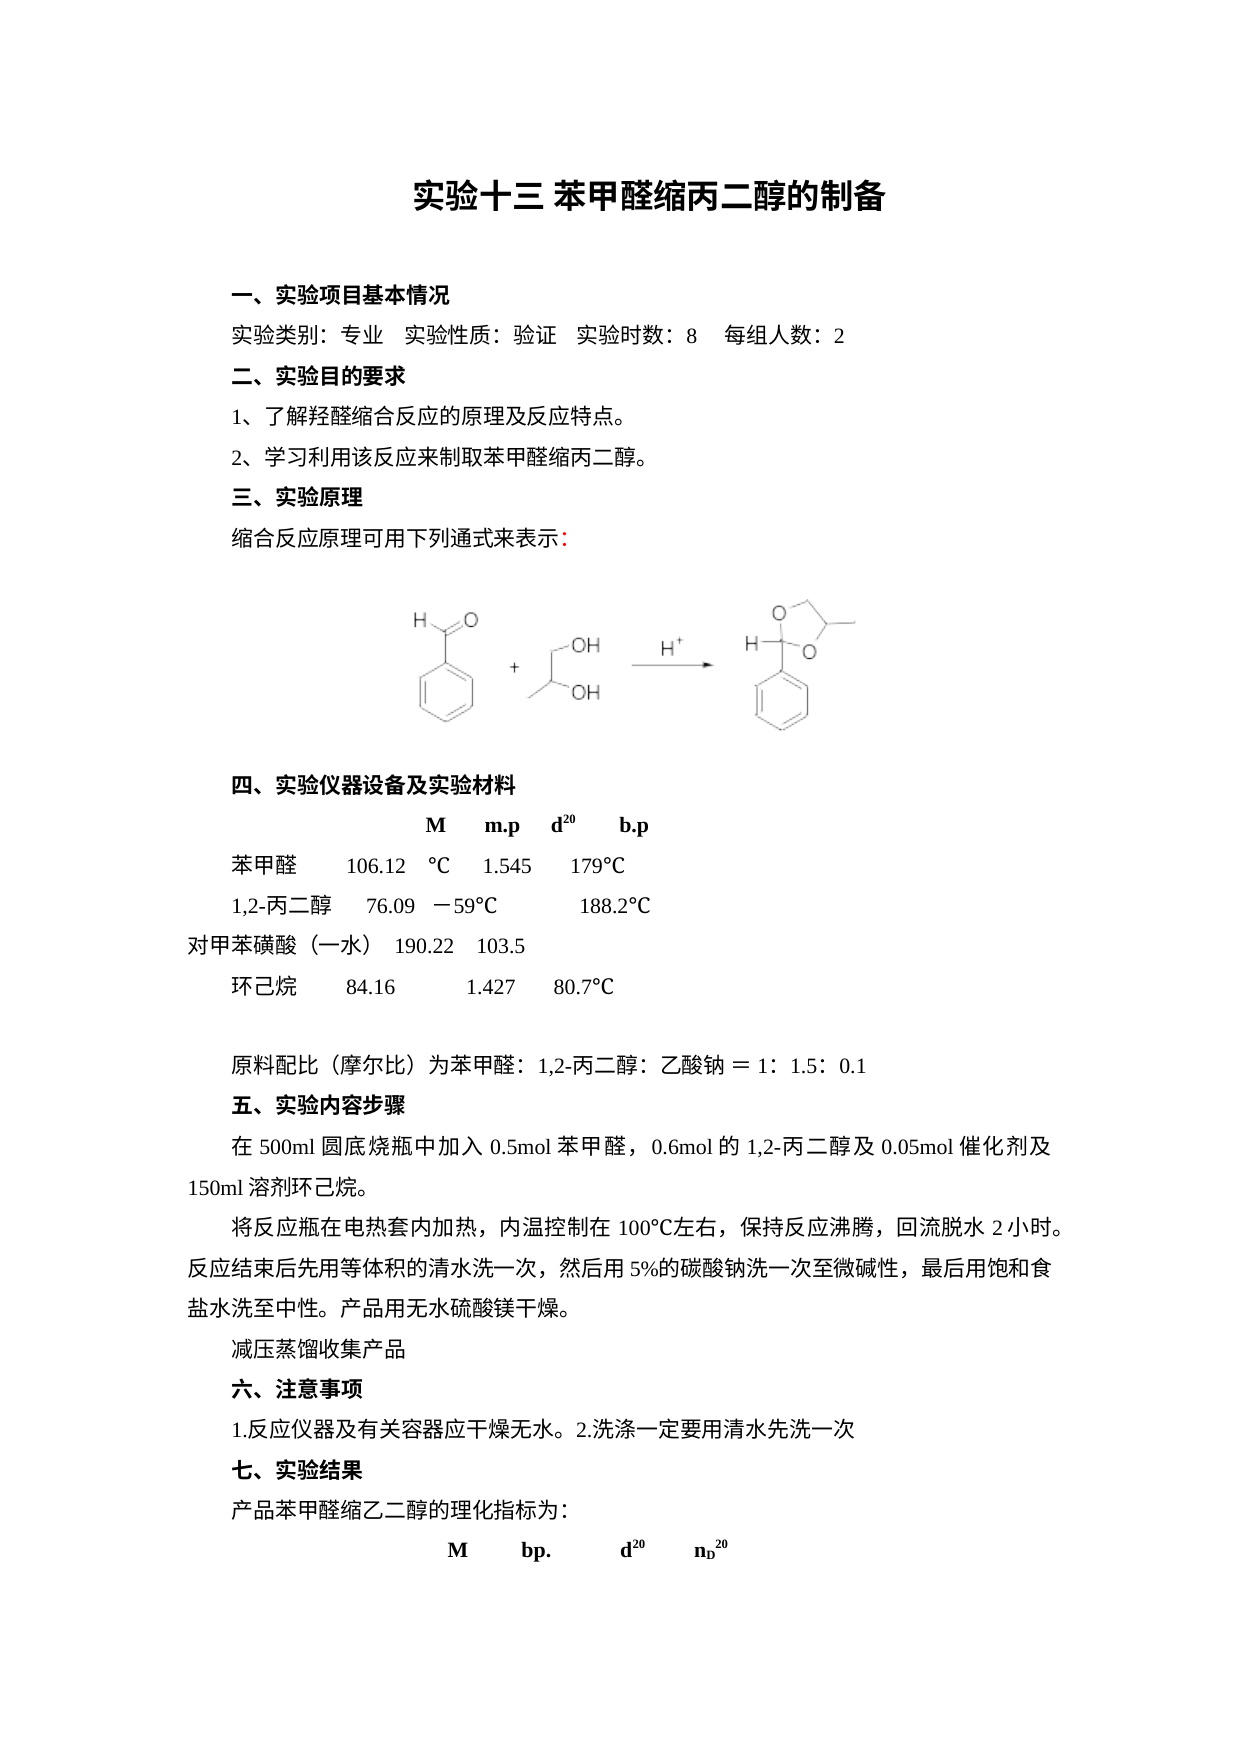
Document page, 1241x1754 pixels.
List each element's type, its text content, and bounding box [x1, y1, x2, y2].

text 六、注意事项 [187, 1372, 1053, 1404]
text 环己烷 84.16 1.427 80.7℃ [187, 968, 1053, 1001]
text 七、实验结果 [187, 1452, 1053, 1485]
text 苯甲醛 106.12 ℃ 1.545 179℃ [231, 847, 1053, 880]
text 二、实验目的要求 [187, 358, 1053, 391]
text 一、实验项目基本情况 [187, 278, 1053, 310]
text 缩合反应原理可用下列通式来表示： [187, 520, 1053, 553]
text 在500ml圆底烧瓶中加入0.5mol苯甲醛，0.6mol的1,2-丙二醇及0.05mol催化剂及150ml溶剂环己烷。 [187, 1128, 1053, 1202]
text 2、学习利用该反应来制取苯甲醛缩丙二醇。 [187, 439, 1053, 472]
text 原料配比（摩尔比）为苯甲醛：1,2-丙二醇：乙酸钠 ＝ 1：1.5：0.1 [187, 1048, 1053, 1080]
text 三、实验原理 [187, 480, 1053, 512]
text 对甲苯磺酸（一水） 190.22 103.5 [187, 928, 1053, 961]
text 1、了解羟醛缩合反应的原理及反应特点。 [187, 399, 1053, 431]
text 五、实验内容步骤 [187, 1088, 1053, 1121]
text 减压蒸馏收集产品 [187, 1331, 1053, 1364]
text 将反应瓶在电热套内加热，内温控制在100℃左右，保持反应沸腾，回流脱水2小时。反应结束后先用等体积的清水洗一次，然后用5%的碳酸钠洗一次至微碱性，最后用饱和食盐水洗至中性。产品用无水硫酸镁干燥。 [187, 1209, 1053, 1323]
text 四、实验仪器设备及实验材料 [187, 768, 1053, 801]
text M bp. d20 nD20 [187, 1533, 1053, 1566]
text 1.反应仪器及有关容器应干燥无水。2.洗涤一定要用清水先洗一次 [187, 1412, 1053, 1444]
text 实验类别：专业 实验性质：验证 实验时数：8 每组人数：2 [187, 318, 1053, 351]
text 产品苯甲醛缩乙二醇的理化指标为： [187, 1493, 1053, 1525]
text 实验十三 苯甲醛缩丙二醇的制备 [246, 162, 1053, 227]
text 1,2-丙二醇 76.09 －59℃ 188.2℃ [187, 888, 1053, 920]
text M m.p d20 b.p [187, 808, 1053, 841]
